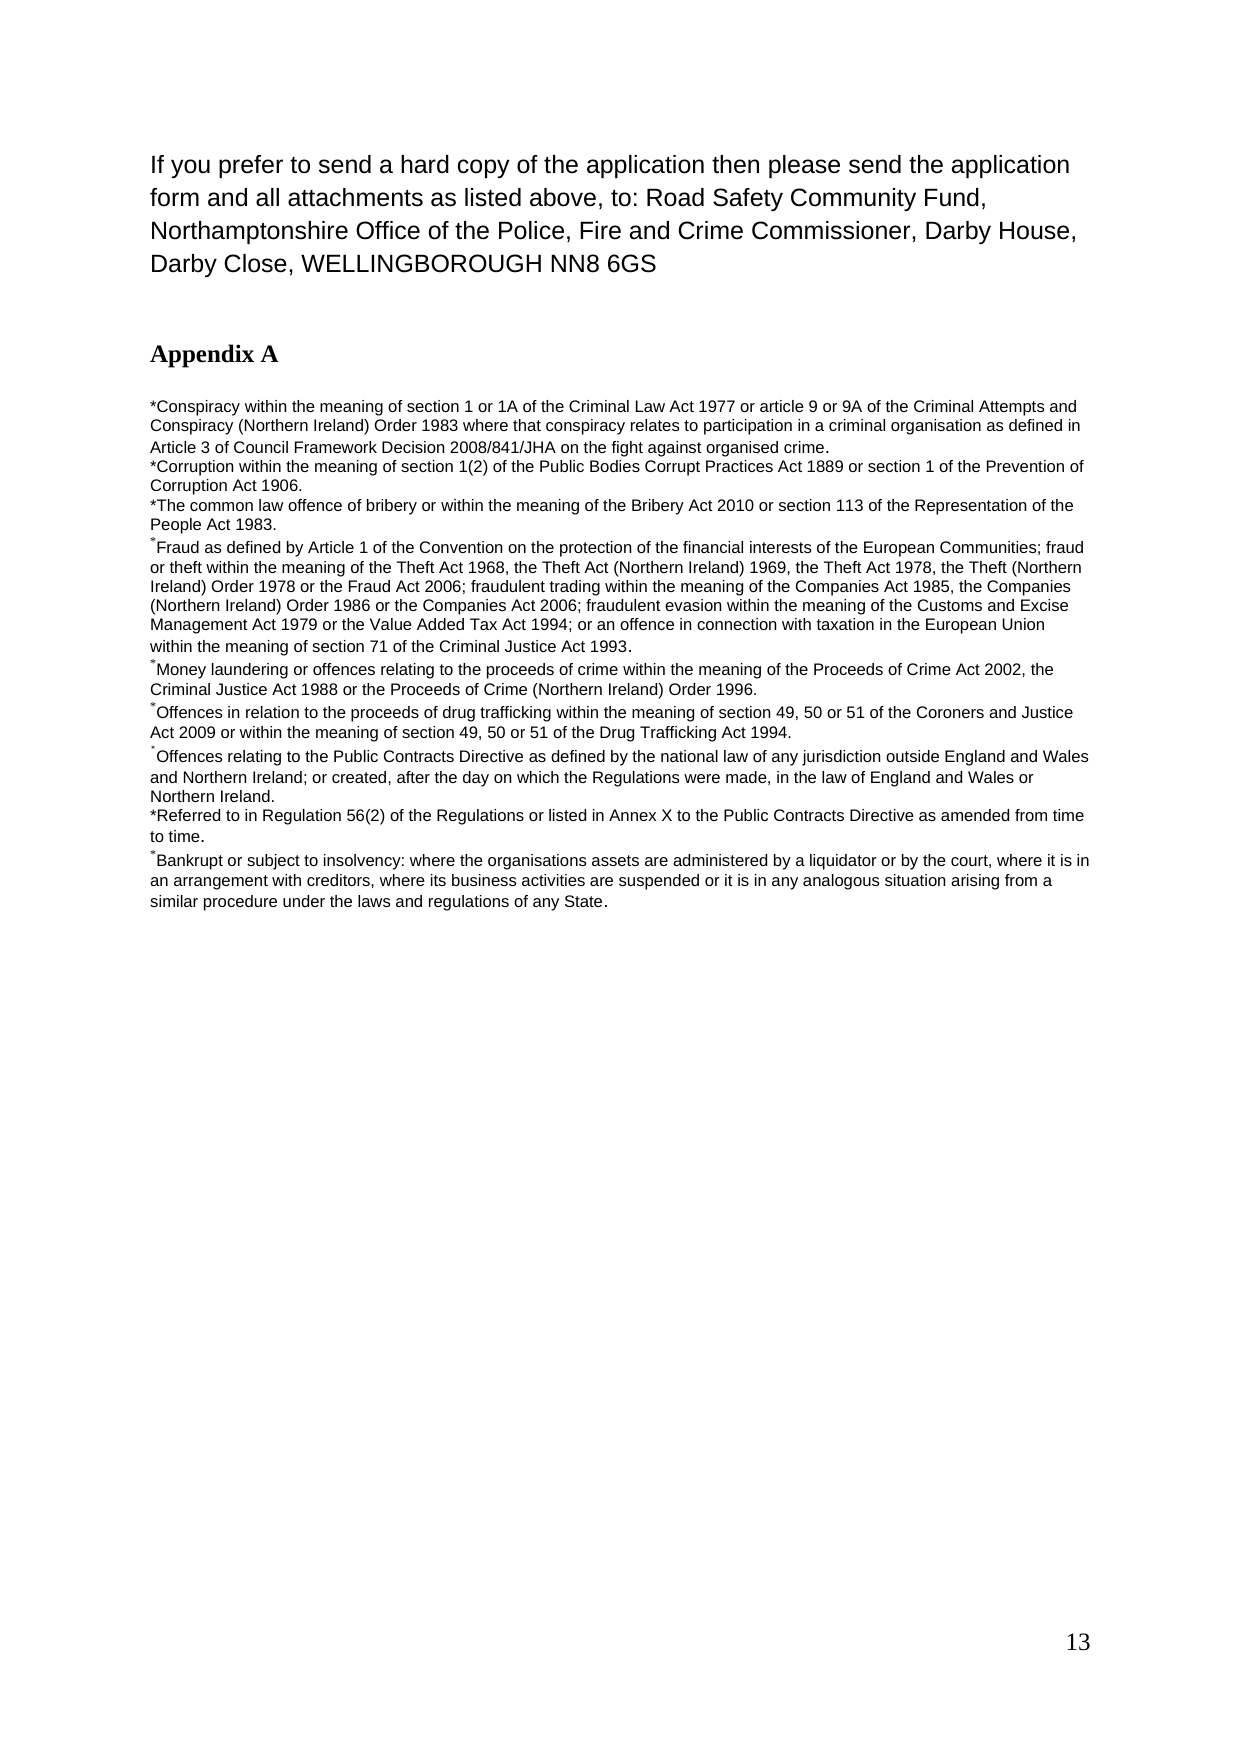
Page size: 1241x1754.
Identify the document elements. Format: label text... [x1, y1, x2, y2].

text *Fraud as defined by Article 1 of the Convention on the protection of the financial interests of the European Communities; fraud or theft within the meaning of the Theft Act 1968, the Theft Act (Northern Ireland) 1969, the Theft Act 1978, the Theft (Northern Ireland) Order 1978 or the Fraud Act 2006; fraudulent trading within the meaning of the Companies Act 1985, the Companies (Northern Ireland) Order 1986 or the Companies Act 2006; fraudulent evasion within the meaning of the Customs and Excise Management Act 1979 or the Value Added Tax Act 1994; or an offence in connection with taxation in the European Union within the meaning of section 71 of the Criminal Justice Act 1993. [150, 534, 1090, 656]
text *Referred to in Regulation 56(2) of the Regulations or listed in Annex X to the Public Contracts Directive as amended from time to time. [150, 806, 1090, 847]
text *Money laundering or offences relating to the proceeds of crime within the meaning of the Proceeds of Crime Act 2002, the Criminal Justice Act 1988 or the Proceeds of Crime (Northern Ireland) Order 1996. [150, 656, 1090, 699]
text *Offences relating to the Public Contracts Directive as defined by the national law of any jurisdiction outside England and Wales and Northern Ireland; or created, after the day on which the Regulations were made, in the law of England and Wales or Northern Ireland. [150, 742, 1090, 806]
text *Offences in relation to the proceeds of drug trafficking within the meaning of section 49, 50 or 51 of the Coroners and Justice Act 2009 or within the meaning of section 49, 50 or 51 of the Drug Trafficking Act 1994. [150, 699, 1090, 742]
text Appendix A [150, 339, 1090, 368]
text If you prefer to send a hard copy of the application then please send the application form and all attachments as listed above, to: Road Safety Community Fund, Northamptonshire Office of the Police, Fire and Crime Commissioner, Darby House, Darby Close, WELLINGBOROUGH NN8 6GS [150, 150, 1090, 278]
text *Bankrupt or subject to insolvency: where the organisations assets are administered by a liquidator or by the court, where it is in an arrangement with creditors, where its business activities are suspended or it is in any analogous situation arising from a similar procedure under the laws and regulations of any State. [150, 847, 1090, 912]
text *The common law offence of bribery or within the meaning of the Bribery Act 2010 or section 113 of the Representation of the People Act 1983. [150, 495, 1090, 534]
text *Conspiracy within the meaning of section 1 or 1A of the Criminal Law Act 1977 or article 9 or 9A of the Criminal Attempts and Conspiracy (Northern Ireland) Order 1983 where that conspiracy relates to participation in a criminal organisation as defined in Article 3 of Council Framework Decision 2008/841/JHA on the fight against organised crime. [150, 397, 1090, 457]
text *Corruption within the meaning of section 1(2) of the Public Bodies Corrupt Practices Act 1889 or section 1 of the Prevention of Corruption Act 1906. [150, 457, 1090, 495]
